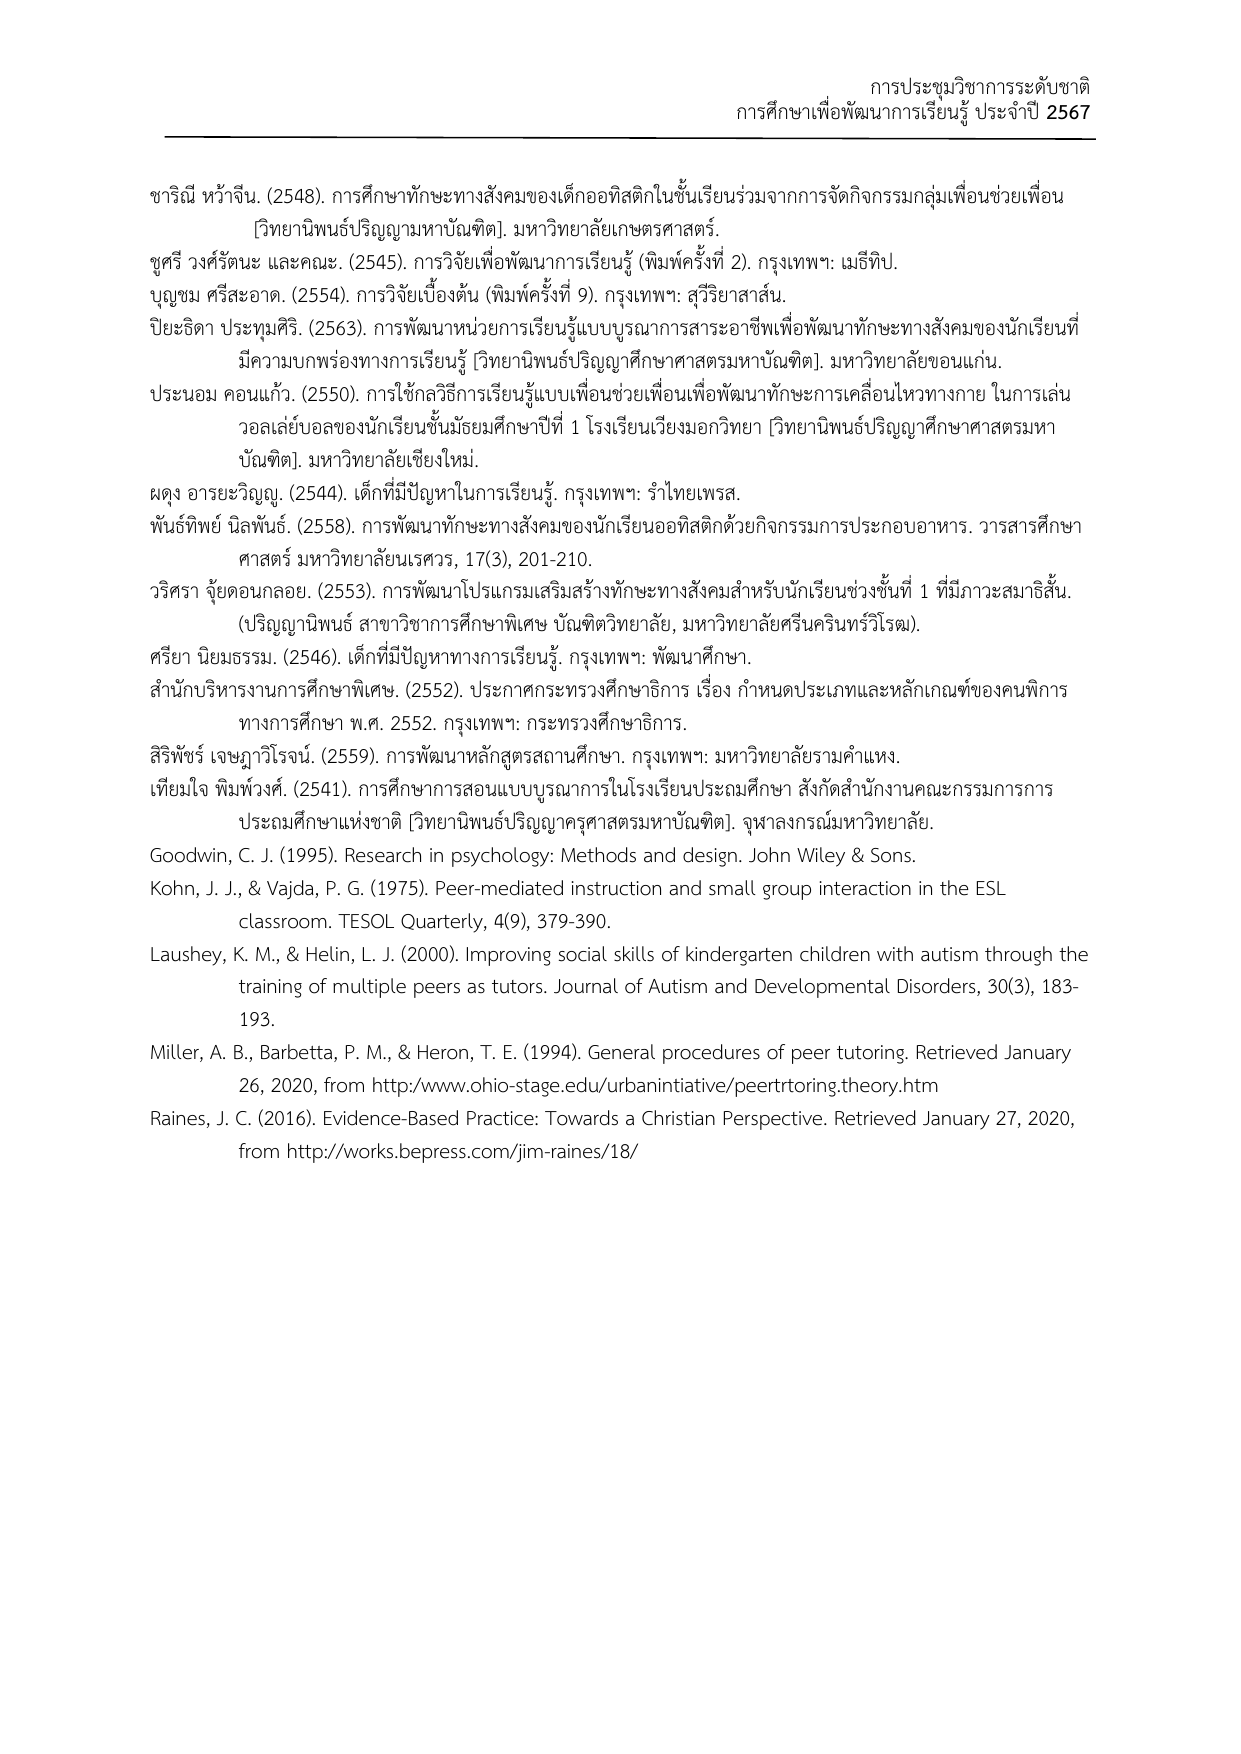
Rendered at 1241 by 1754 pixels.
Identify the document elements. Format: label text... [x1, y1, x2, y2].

text ปิยะธิดา ประทุมศิริ. (2563). การพัฒนาหน่วยการเรียนรู้แบบบูรณาการสาระอาชีพเพื่อพัฒนาทักษะทางสังคมของนักเรียนที่มีความบกพร่องทางการเรียนรู้ [วิทยานิพนธ์ปริญญาศึกษาศาสตรมหาบัณฑิต]. มหาวิทยาลัยขอนแก่น. [150, 310, 1090, 376]
text Raines, J. C. (2016). Evidence-Based Practice: Towards a Christian Perspective. Retrieved January 27, 2020, from http://works.bepress.com/jim-raines/18/ [150, 1100, 1090, 1166]
text วริศรา จุ้ยดอนกลอย. (2553). การพัฒนาโปรแกรมเสริมสร้างทักษะทางสังคมสำหรับนักเรียนช่วงชั้นที่ 1 ที่มีภาวะสมาธิสั้น. (ปริญญานิพนธ์ สาขาวิชาการศึกษาพิเศษ บัณฑิตวิทยาลัย, มหาวิทยาลัยศรีนครินทร์วิโรฒ). [150, 573, 1090, 639]
text ชูศรี วงศ์รัตนะ และคณะ. (2545). การวิจัยเพื่อพัฒนาการเรียนรู้ (พิมพ์ครั้งที่ 2). กรุงเทพฯ: เมธีทิป. [150, 244, 1090, 277]
text เทียมใจ พิมพ์วงศ์. (2541). การศึกษาการสอนแบบบูรณาการในโรงเรียนประถมศึกษา สังกัดสำนักงานคณะกรรมการการประถมศึกษาแห่งชาติ [วิทยานิพนธ์ปริญญาครุศาสตรมหาบัณฑิต]. จุฬาลงกรณ์มหาวิทยาลัย. [150, 771, 1090, 837]
text Goodwin, C. J. (1995). Research in psychology: Methods and design. John Wiley & Sons. [150, 837, 1090, 869]
text พันธ์ทิพย์ นิลพันธ์. (2558). การพัฒนาทักษะทางสังคมของนักเรียนออทิสติกด้วยกิจกรรมการประกอบอาหาร. วารสารศึกษาศาสตร์ มหาวิทยาลัยนเรศวร, 17(3), 201-210. [150, 507, 1090, 573]
text ประนอม คอนแก้ว. (2550). การใช้กลวิธีการเรียนรู้แบบเพื่อนช่วยเพื่อนเพื่อพัฒนาทักษะการเคลื่อนไหวทางกาย ในการเล่นวอลเล่ย์บอลของนักเรียนชั้นมัธยมศึกษาปีที่ 1 โรงเรียนเวียงมอกวิทยา [วิทยานิพนธ์ปริญญาศึกษาศาสตรมหาบัณฑิต]. มหาวิทยาลัยเชียงใหม่. [150, 376, 1090, 474]
text บุญชม ศรีสะอาด. (2554). การวิจัยเบื้องต้น (พิมพ์ครั้งที่ 9). กรุงเทพฯ: สุวีริยาสาส์น. [150, 277, 1090, 310]
text Laushey, K. M., & Helin, L. J. (2000). Improving social skills of kindergarten children with autism through the training of multiple peers as tutors. Journal of Autism and Developmental Disorders, 30(3), 183-193. [150, 935, 1090, 1034]
text ศรียา นิยมธรรม. (2546). เด็กที่มีปัญหาทางการเรียนรู้. กรุงเทพฯ: พัฒนาศึกษา. [150, 639, 1090, 672]
text ผดุง อารยะวิญญู. (2544). เด็กที่มีปัญหาในการเรียนรู้. กรุงเทพฯ: รำไทยเพรส. [150, 474, 1090, 507]
text Kohn, J. J., & Vajda, P. G. (1975). Peer-mediated instruction and small group interaction in the ESL classroom. TESOL Quarterly, 4(9), 379-390. [150, 869, 1090, 935]
text ชาริณี หว้าจีน. (2548). การศึกษาทักษะทางสังคมของเด็กออทิสติกในชั้นเรียนร่วมจากการจัดกิจกรรมกลุ่มเพื่อนช่วยเพื่อน [วิทยานิพนธ์ปริญญามหาบัณฑิต]. มหาวิทยาลัยเกษตรศาสตร์. [150, 178, 1090, 244]
text สิริพัชร์ เจษฎาวิโรจน์. (2559). การพัฒนาหลักสูตรสถานศึกษา. กรุงเทพฯ: มหาวิทยาลัยรามคำแหง. [150, 738, 1090, 771]
text สำนักบริหารงานการศึกษาพิเศษ. (2552). ประกาศกระทรวงศึกษาธิการ เรื่อง กำหนดประเภทและหลักเกณฑ์ของคนพิการทางการศึกษา พ.ศ. 2552. กรุงเทพฯ: กระทรวงศึกษาธิการ. [150, 672, 1090, 738]
text Miller, A. B., Barbetta, P. M., & Heron, T. E. (1994). General procedures of peer tutoring. Retrieved January 26, 2020, from http:/www.ohio-stage.edu/urbanintiative/peertrtoring.theory.htm [150, 1034, 1090, 1100]
